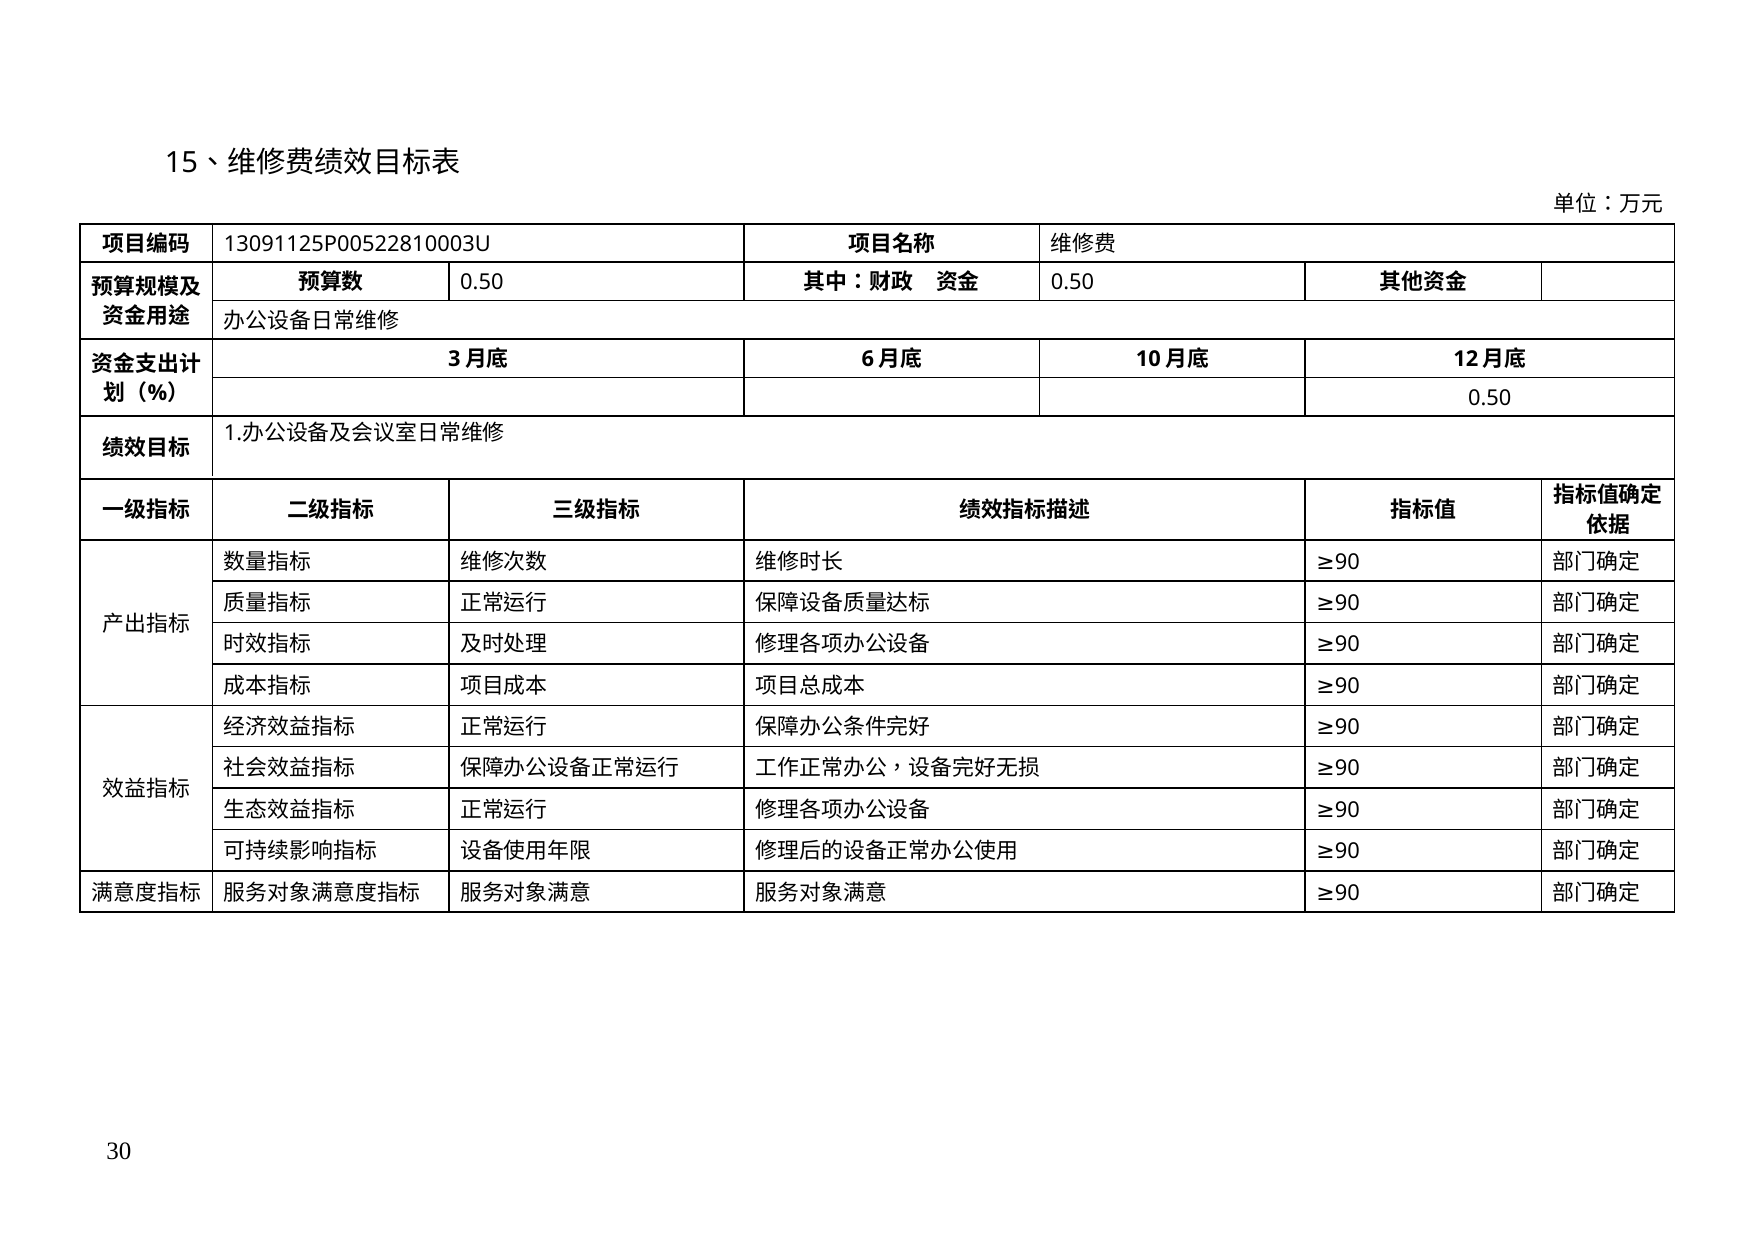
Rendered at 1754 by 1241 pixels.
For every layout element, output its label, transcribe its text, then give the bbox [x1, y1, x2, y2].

table_cell 维修次数 [450, 541, 743, 580]
table_cell 部门确定 [1542, 830, 1674, 870]
table_cell 预算规模及资金用途 [81, 263, 212, 338]
table_cell ≥90 [1306, 747, 1541, 787]
table_header 指标值确定依据 [1542, 480, 1674, 539]
table_cell ≥90 [1306, 582, 1541, 622]
table_cell 办公设备日常维修 [213, 301, 1674, 338]
table_cell 部门确定 [1542, 706, 1674, 746]
table_cell 部门确定 [1542, 541, 1674, 580]
table_cell ≥90 [1306, 623, 1541, 663]
table_cell 可持续影响指标 [213, 830, 448, 870]
table_cell 维修时长 [745, 541, 1304, 580]
table_cell 工作正常办公，设备完好无损 [745, 747, 1304, 787]
table_cell 部门确定 [1542, 747, 1674, 787]
table_cell 部门确定 [1542, 789, 1674, 828]
table_cell 时效指标 [213, 623, 448, 663]
table_cell 其他资金 [1306, 263, 1541, 300]
table_cell 维修费 [1040, 225, 1674, 261]
table_cell [745, 378, 1039, 415]
table_cell 数量指标 [213, 541, 448, 580]
table_cell 服务对象满意度指标 [213, 872, 448, 911]
table_cell 社会效益指标 [213, 747, 448, 787]
table_cell [1040, 378, 1304, 415]
table_cell ≥90 [1306, 789, 1541, 828]
table_cell 6月底 [745, 340, 1039, 377]
table_cell 资金支出计划（%） [81, 340, 212, 415]
table_cell 部门确定 [1542, 623, 1674, 663]
table_cell ≥90 [1306, 830, 1541, 870]
table_cell 项目名称 [745, 225, 1039, 261]
table_cell 效益指标 [81, 706, 212, 870]
table_cell 绩效目标 [81, 417, 212, 476]
table_header 一级指标 [81, 480, 212, 539]
table_cell 部门确定 [1542, 665, 1674, 704]
table_cell 设备使用年限 [450, 830, 743, 870]
table_cell 修理各项办公设备 [745, 623, 1304, 663]
table_cell 生态效益指标 [213, 789, 448, 828]
table_cell 产出指标 [81, 541, 212, 704]
table_cell 保障办公条件完好 [745, 706, 1304, 746]
table_cell 质量指标 [213, 582, 448, 622]
table_cell 3月底 [213, 340, 743, 377]
table_cell 满意度指标 [81, 872, 212, 911]
table_cell ≥90 [1306, 665, 1541, 704]
table_cell ≥90 [1306, 706, 1541, 746]
table_cell [213, 378, 743, 415]
table_cell 经济效益指标 [213, 706, 448, 746]
table_header 绩效指标描述 [745, 480, 1304, 539]
table_header 指标值 [1306, 480, 1541, 539]
table_cell 12月底 [1306, 340, 1674, 377]
table_cell [1542, 263, 1674, 300]
table_cell 0.50 [1306, 378, 1674, 415]
table_cell 部门确定 [1542, 872, 1674, 911]
table_cell 修理各项办公设备 [745, 789, 1304, 828]
table_cell 10月底 [1040, 340, 1304, 377]
table_cell 保障设备质量达标 [745, 582, 1304, 622]
text 15、维修费绩效目标表 [106, 142, 1648, 181]
table_cell 保障办公设备正常运行 [450, 747, 743, 787]
table_cell 服务对象满意 [450, 872, 743, 911]
table_cell 项目编码 [81, 225, 212, 261]
table_header 单位：万元 [81, 183, 1674, 223]
table_cell 正常运行 [450, 706, 743, 746]
table_cell 0.50 [450, 263, 743, 300]
table_cell 正常运行 [450, 789, 743, 828]
table_cell 预算数 [213, 263, 448, 300]
table_cell 及时处理 [450, 623, 743, 663]
table_cell 其中：财政 资金 [745, 263, 1039, 300]
table_header 二级指标 [213, 480, 448, 539]
table_cell 项目总成本 [745, 665, 1304, 704]
table_cell 部门确定 [1542, 582, 1674, 622]
table_cell 0.50 [1040, 263, 1304, 300]
table_cell ≥90 [1306, 541, 1541, 580]
table_cell 修理后的设备正常办公使用 [745, 830, 1304, 870]
table_cell 13091125P00522810003U [213, 225, 743, 261]
table_header 三级指标 [450, 480, 743, 539]
table_cell 项目成本 [450, 665, 743, 704]
table_cell 正常运行 [450, 582, 743, 622]
table_cell 1.办公设备及会议室日常维修 [213, 417, 1674, 476]
table_cell ≥90 [1306, 872, 1541, 911]
table_cell 成本指标 [213, 665, 448, 704]
table_cell 服务对象满意 [745, 872, 1304, 911]
